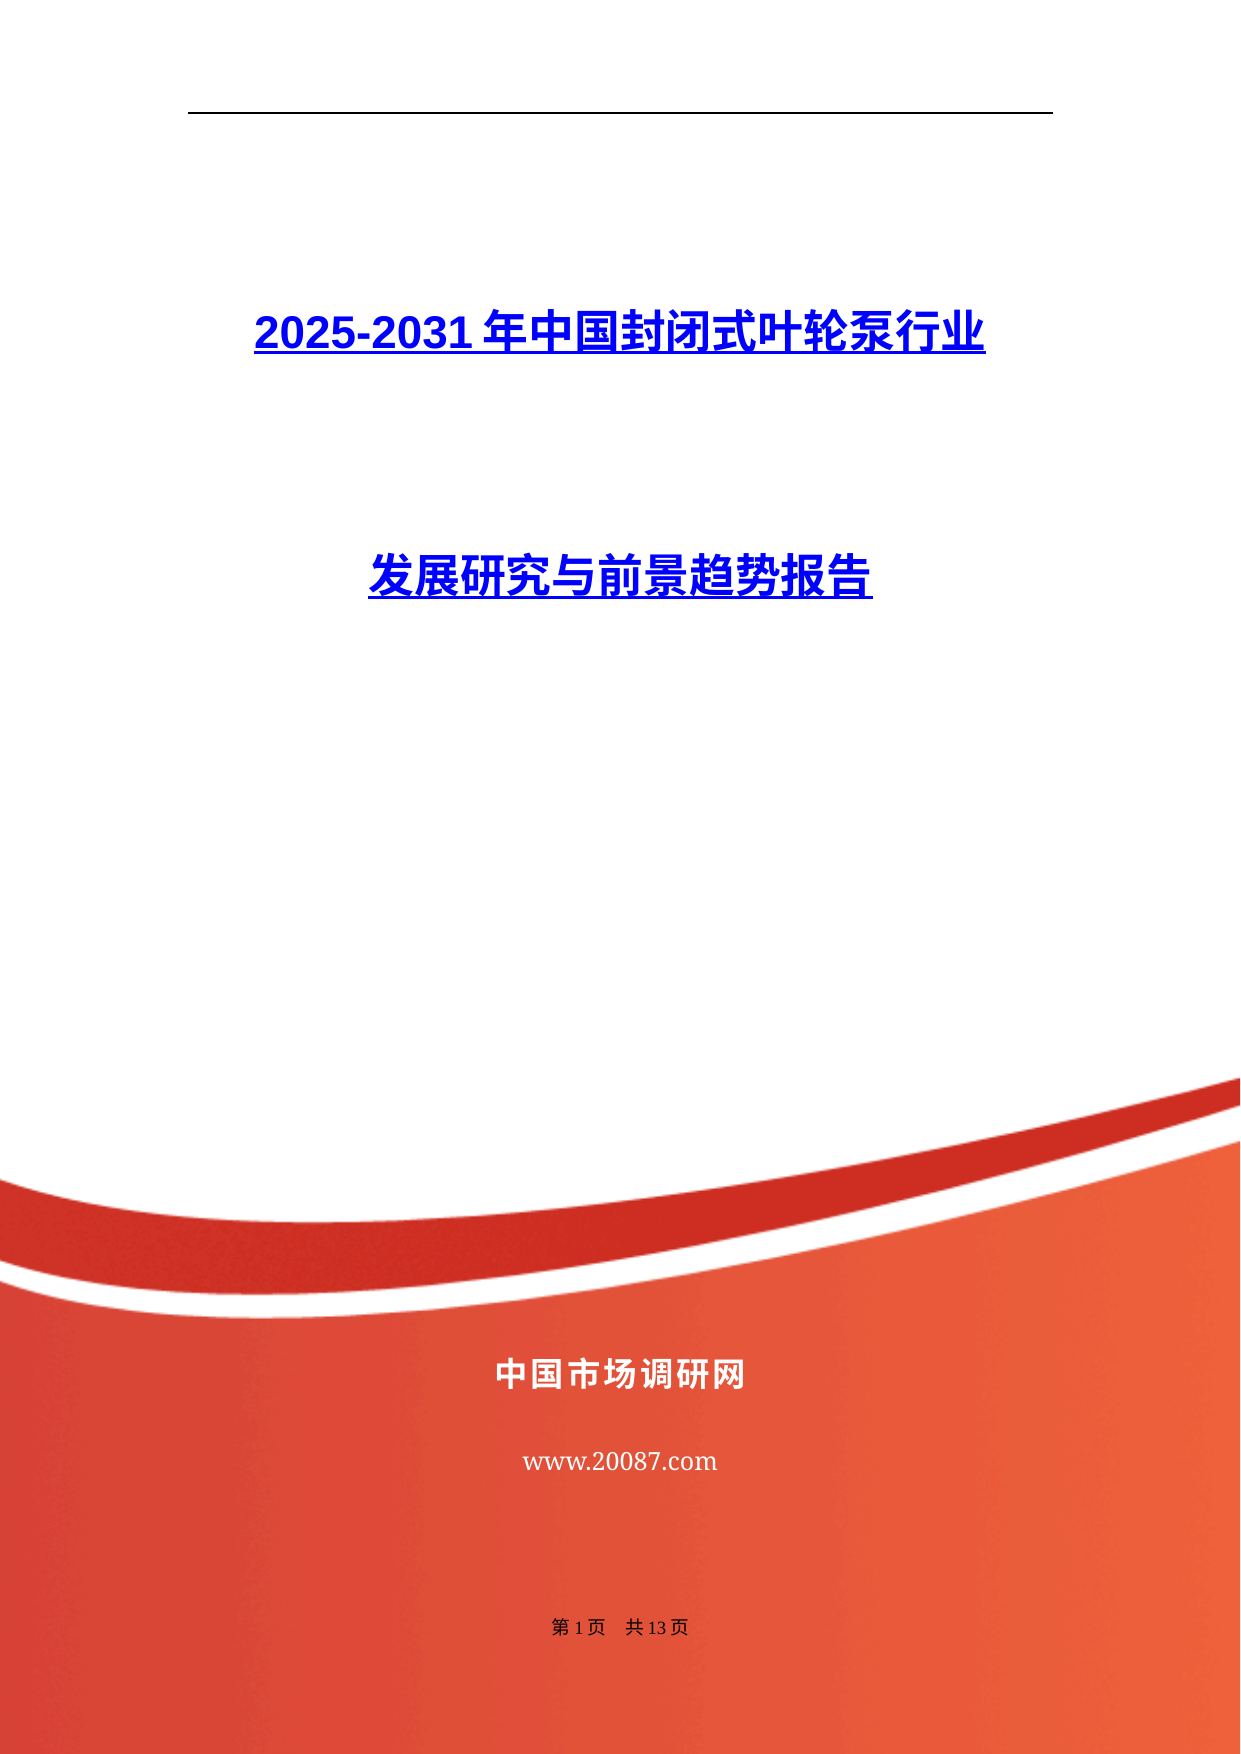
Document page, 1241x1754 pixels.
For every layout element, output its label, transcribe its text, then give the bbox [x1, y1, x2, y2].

subtitle 中国市场调研网 [187, 1339, 1053, 1404]
table_header 2025-2031年中国封闭式叶轮泵行业发展研究与前景趋势报告 [188, 207, 1053, 773]
picture [0, 1006, 1241, 1754]
text www.20087.com [187, 1428, 1053, 1493]
